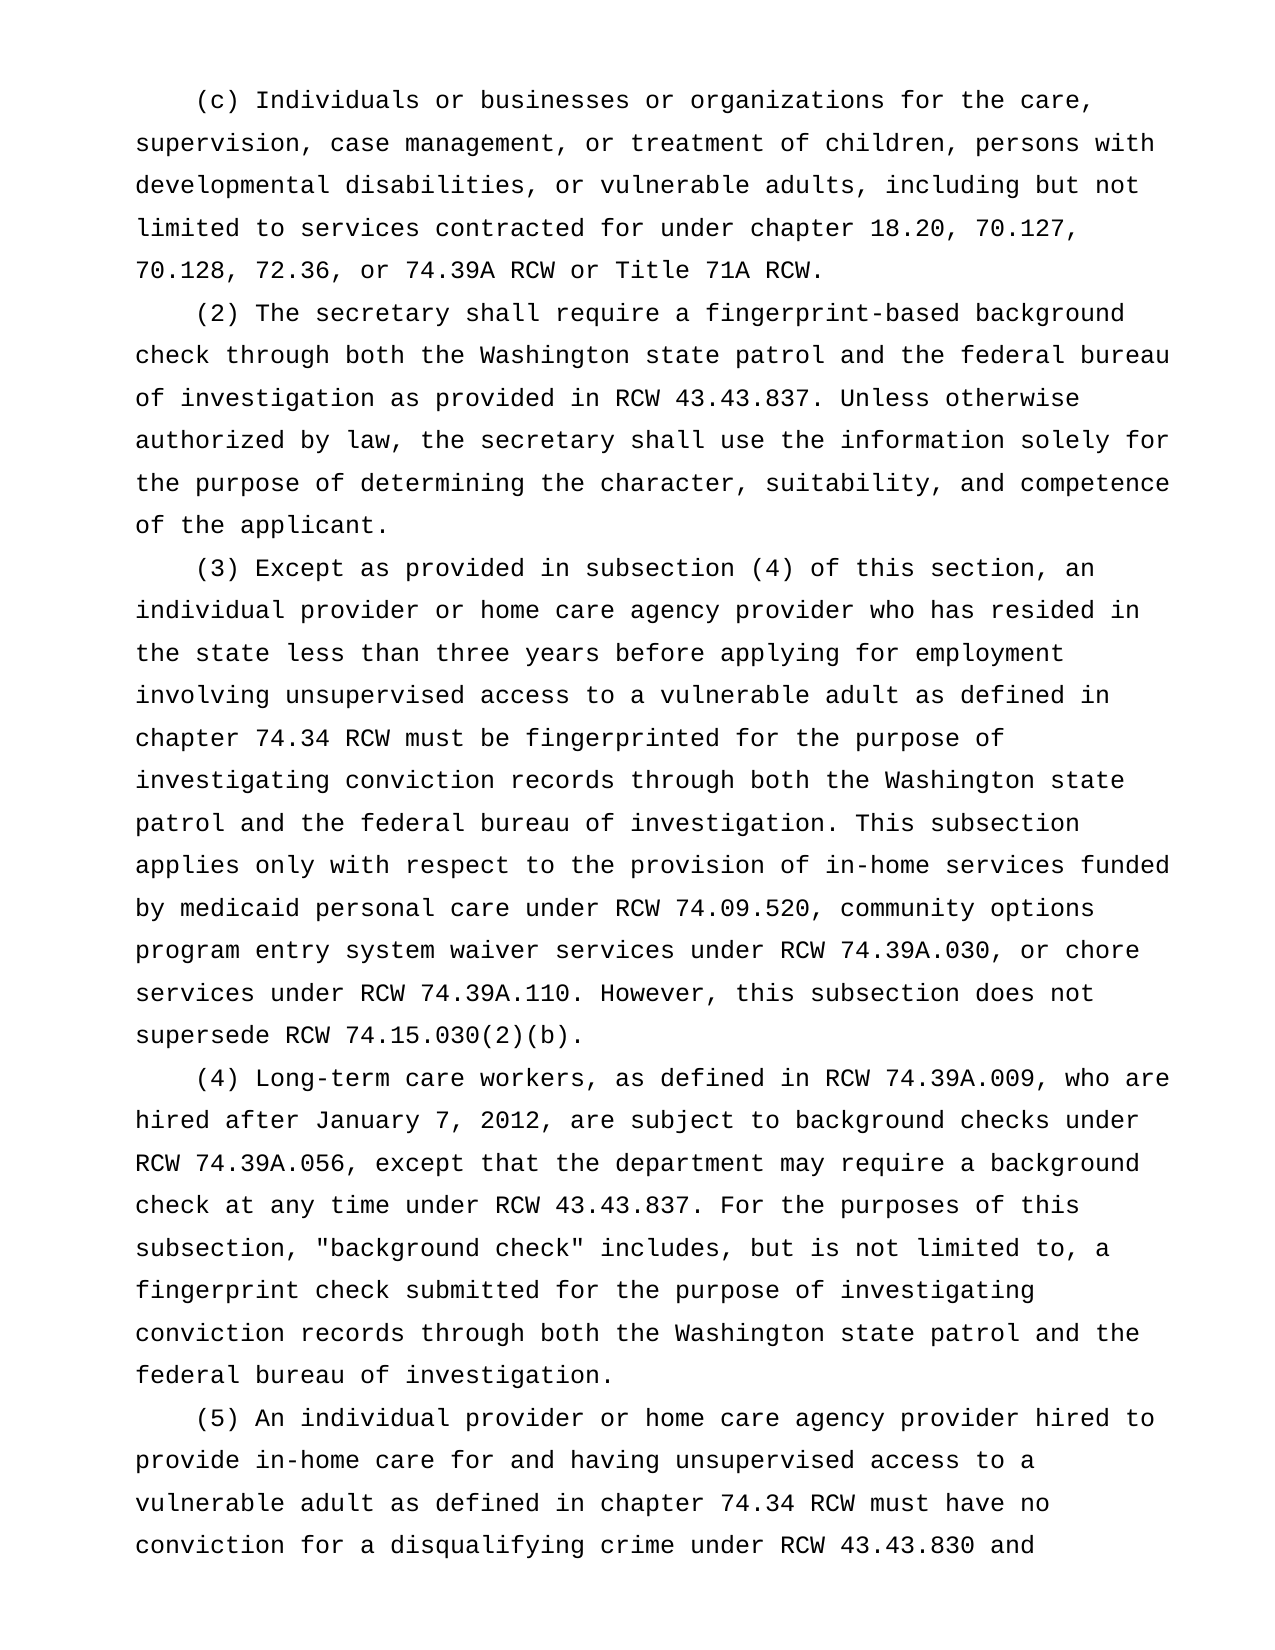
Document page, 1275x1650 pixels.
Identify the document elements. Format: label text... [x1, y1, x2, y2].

text (c) Individuals or businesses or organizations for the care, supervision, case management, or treatment of children, persons with developmental disabilities, or vulnerable adults, including but not limited to services contracted for under chapter 18.20, 70.127, 70.128, 72.36, or 74.39A RCW or Title 71A RCW. [135, 75, 1170, 287]
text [135, 1392, 1170, 1562]
text (2) The secretary shall require a fingerprint-based background check through both the Washington state patrol and the federal bureau of investigation as provided in RCW 43.43.837. Unless otherwise authorized by law, the secretary shall use the information solely for the purpose of determining the character, suitability, and competence of the applicant. [135, 287, 1170, 542]
text (3) Except as provided in subsection (4) of this section, an individual provider or home care agency provider who has resided in the state less than three years before applying for employment involving unsupervised access to a vulnerable adult as defined in chapter 74.34 RCW must be fingerprinted for the purpose of investigating conviction records through both the Washington state patrol and the federal bureau of investigation. This subsection applies only with respect to the provision of in-home services funded by medicaid personal care under RCW 74.09.520, community options program entry system waiver services under RCW 74.39A.030, or chore services under RCW 74.39A.110. However, this subsection does not supersede RCW 74.15.030(2)(b). [135, 542, 1170, 1052]
text (4) Long-term care workers, as defined in RCW 74.39A.009, who are hired after January 7, 2012, are subject to background checks under RCW 74.39A.056, except that the department may require a background check at any time under RCW 43.43.837. For the purposes of this subsection, "background check" includes, but is not limited to, a fingerprint check submitted for the purpose of investigating conviction records through both the Washington state patrol and the federal bureau of investigation. [135, 1052, 1170, 1392]
